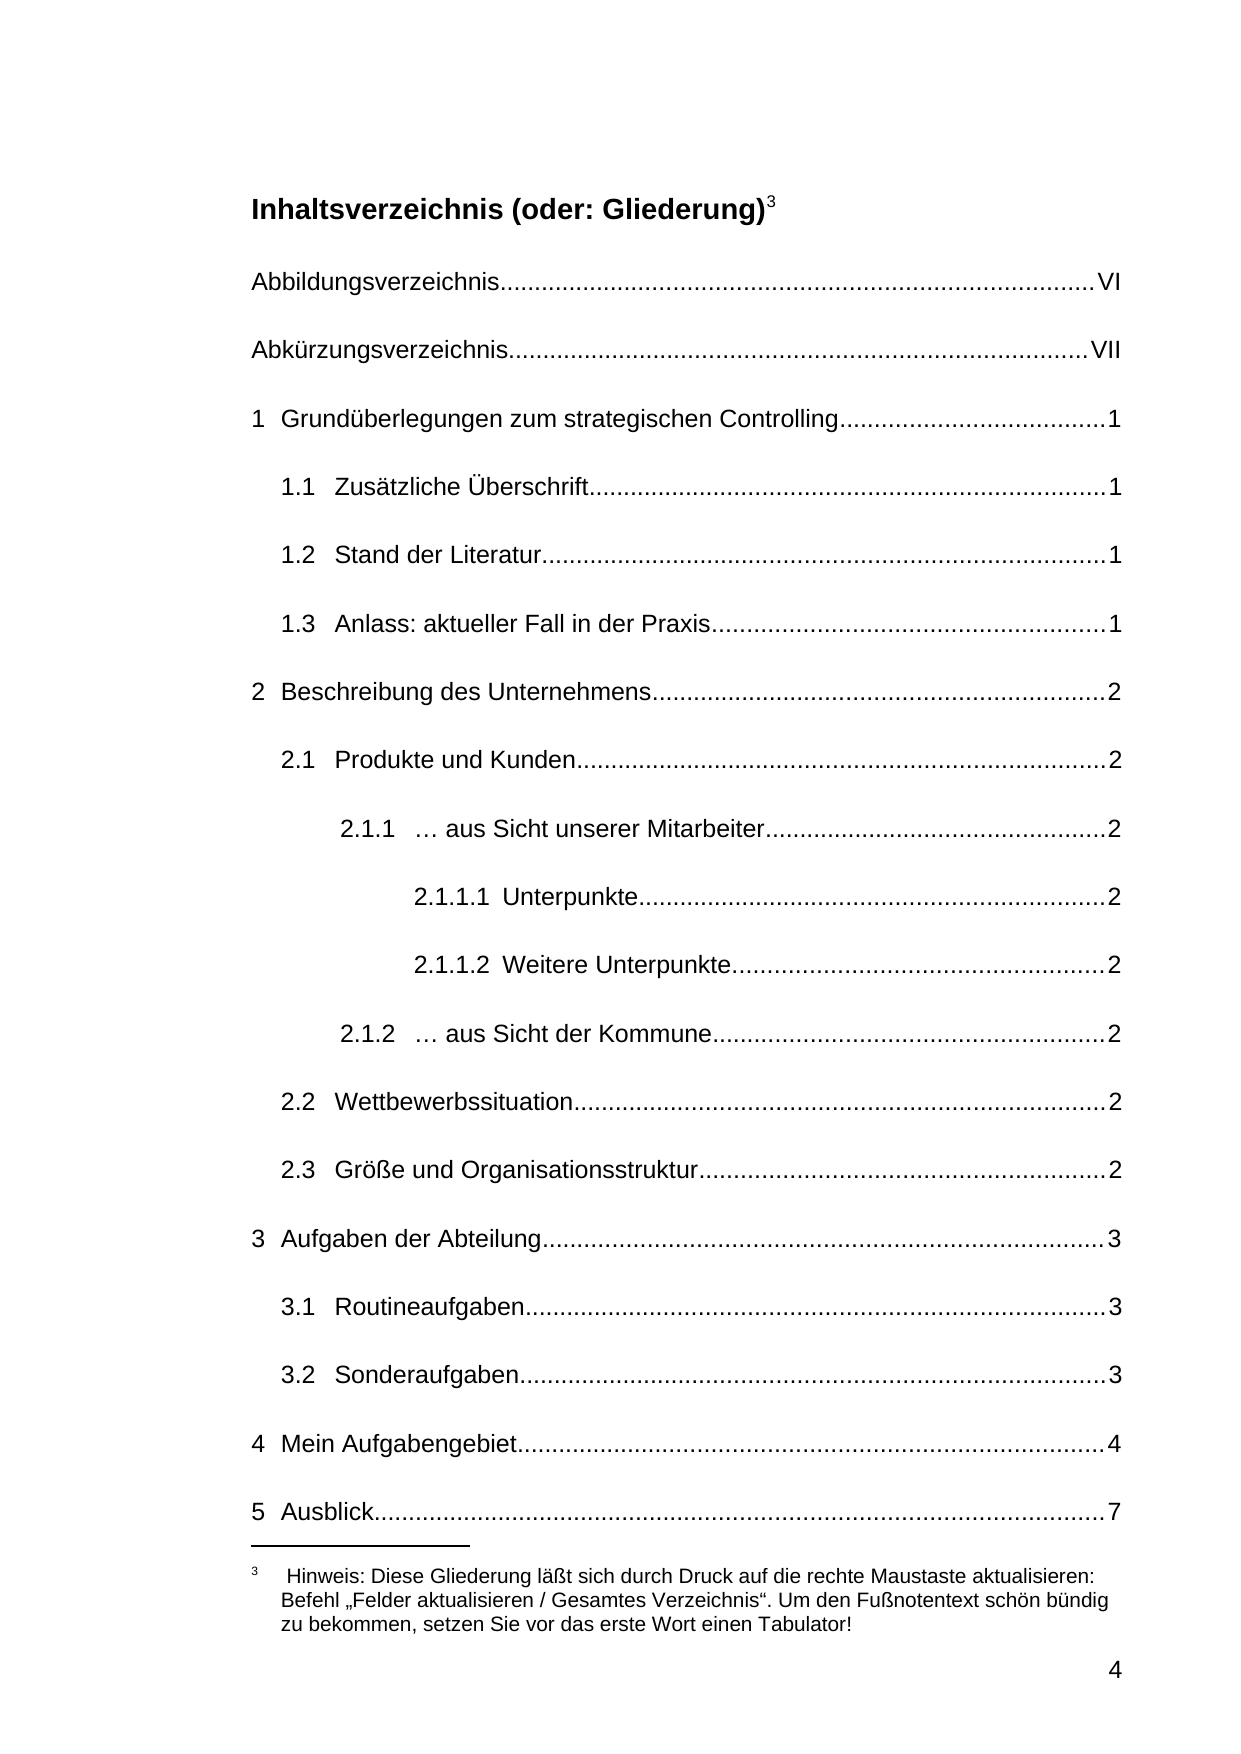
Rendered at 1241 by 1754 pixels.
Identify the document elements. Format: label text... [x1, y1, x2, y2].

text 2.1.1.2 Weitere Unterpunkte 2 [413, 950, 1122, 979]
text 2.1 Produkte und Kunden 2 [281, 745, 1063, 774]
text 3 Aufgaben der Abteilung 3 [251, 1223, 1034, 1252]
text 2.1.2 … aus Sicht der Kommune 2 [340, 1018, 1122, 1047]
text 3.2 Sonderaufgaben 3 [281, 1360, 1063, 1389]
text 2.1.1 … aus Sicht unserer Mitarbeiter 2 [340, 813, 1122, 842]
text 2 Beschreibung des Unternehmens 2 [251, 677, 1034, 706]
text 2.1.1.1 Unterpunkte 2 [413, 882, 1122, 911]
text 4 Mein Aufgabengebiet 4 [251, 1428, 1034, 1457]
text 1.1 Zusätzliche Überschrift 1 [281, 472, 1063, 501]
text 1.3 Anlass: aktueller Fall in der Praxis 1 [281, 608, 1063, 637]
text Abbildungsverzeichnis VI [251, 267, 1122, 296]
text 2.3 Größe und Organisationsstruktur 2 [281, 1155, 1063, 1184]
title Inhaltsverzeichnis (oder: Gliederung) [251, 192, 1122, 226]
text 1 Grundüberlegungen zum strategischen Controlling 1 [251, 403, 1034, 432]
text 5 Ausblick 7 [251, 1497, 1034, 1526]
text 1.2 Stand der Literatur 1 [281, 540, 1063, 569]
text 2.2 Wettbewerbssituation 2 [281, 1087, 1063, 1116]
text 3.1 Routineaufgaben 3 [281, 1292, 1063, 1321]
text Abkürzungsverzeichnis VII [251, 335, 1122, 364]
